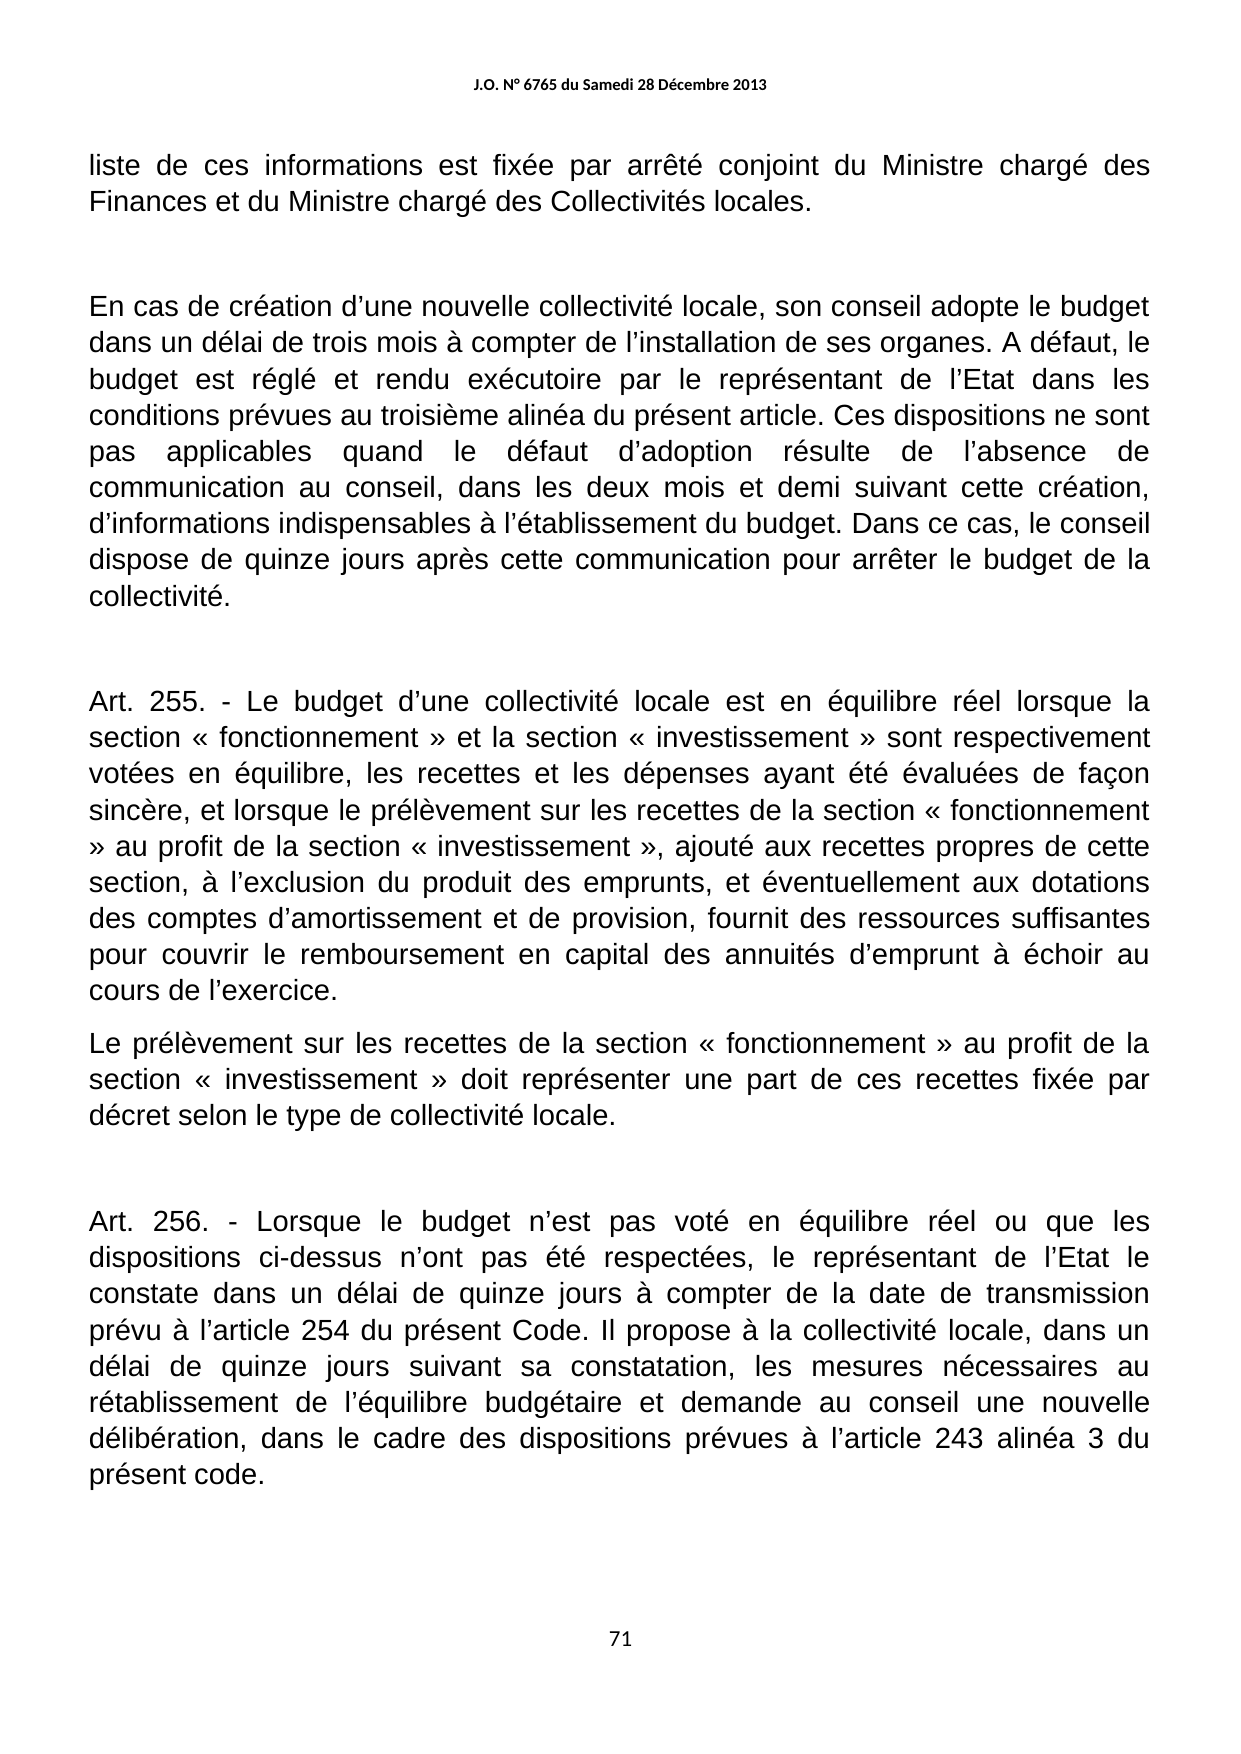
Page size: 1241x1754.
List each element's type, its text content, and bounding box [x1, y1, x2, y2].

text Le prélèvement sur les recettes de la section « fonctionnement » au profit de la section « investissement » doit représenter une part de ces recettes fixée par décret selon le type de collectivité locale. [89, 1026, 1152, 1132]
text Art. 255. - Le budget d’une collectivité locale est en équilibre réel lorsque la section « fonctionnement » et la section « investissement » sont respectivement votées en équilibre, les recettes et les dépenses ayant été évaluées de façon sincère, et lorsque le prélèvement sur les recettes de la section « fonctionnement » au profit de la section « investissement », ajouté aux recettes propres de cette section, à l’exclusion du produit des emprunts, et éventuellement aux dotations des comptes d’amortissement et de provision, fournit des ressources suffisantes pour couvrir le remboursement en capital des annuités d’emprunt à échoir au cours de l’exercice. [89, 684, 1152, 1007]
text Art. 256. - Lorsque le budget n’est pas voté en équilibre réel ou que les dispositions ci-dessus n’ont pas été respectées, le représentant de l’Etat le constate dans un délai de quinze jours à compter de la date de transmission prévu à l’article 254 du présent Code. Il propose à la collectivité locale, dans un délai de quinze jours suivant sa constatation, les mesures nécessaires au rétablissement de l’équilibre budgétaire et demande au conseil une nouvelle délibération, dans le cadre des dispositions prévues à l’article 243 alinéa 3 du présent code. [89, 1204, 1152, 1491]
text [89, 148, 1152, 217]
text En cas de création d’une nouvelle collectivité locale, son conseil adopte le budget dans un délai de trois mois à compter de l’installation de ses organes. A défaut, le budget est réglé et rendu exécutoire par le représentant de l’Etat dans les conditions prévues au troisième alinéa du présent article. Ces dispositions ne sont pas applicables quand le défaut d’adoption résulte de l’absence de communication au conseil, dans les deux mois et demi suivant cette création, d’informations indispensables à l’établissement du budget. Dans ce cas, le conseil dispose de quinze jours après cette communication pour arrêter le budget de la collectivité. [89, 289, 1152, 612]
